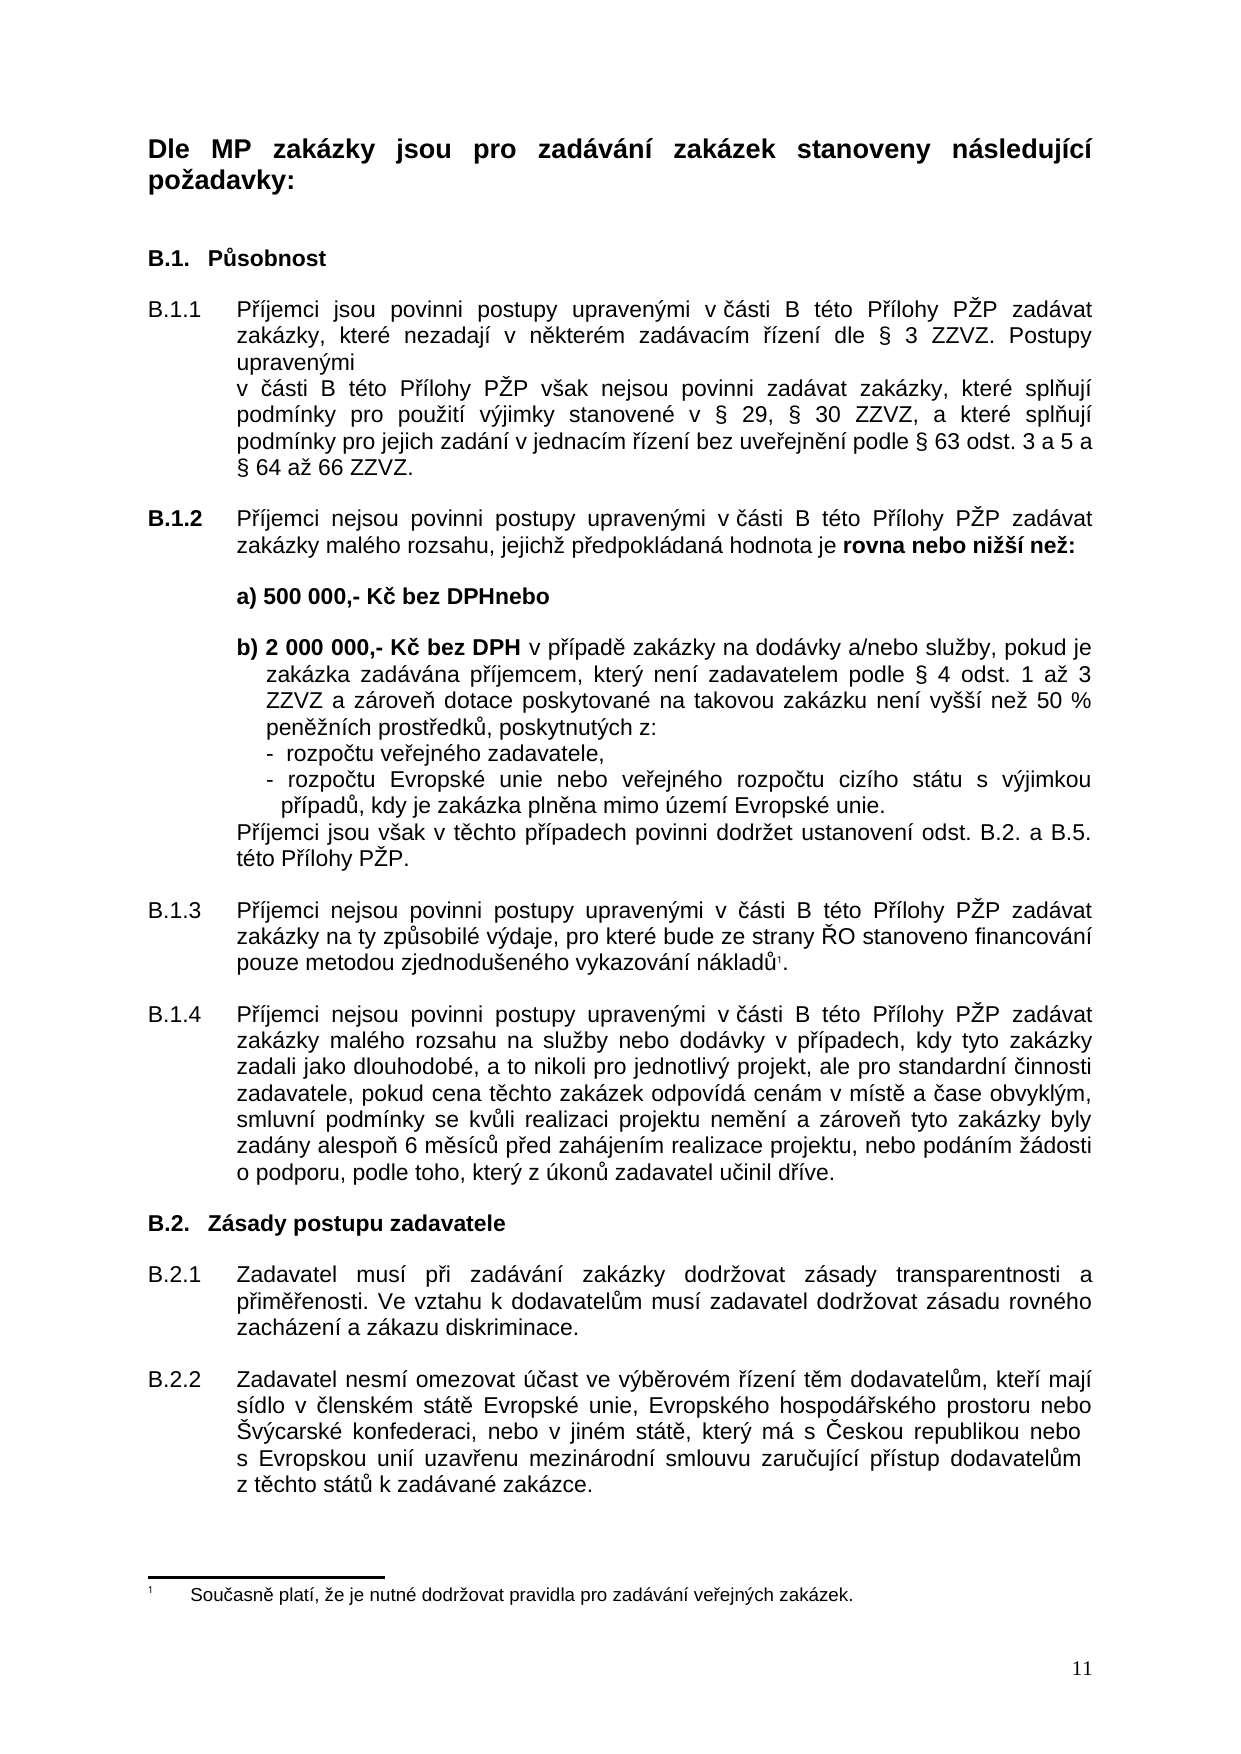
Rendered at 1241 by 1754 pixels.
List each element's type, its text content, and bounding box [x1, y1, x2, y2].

list Příjemci nejsou povinni postupy upravenými v části B této Přílohy PŽP zadávat zakázky malého rozsahu na služby nebo dodávky v případech, kdy tyto zakázky zadali jako dlouhodobé, a to nikoli pro jednotlivý projekt, ale pro standardní činnosti zadavatele, pokud cena těchto zakázek odpovídá cenám v místě a čase obvyklým, smluvní podmínky se kvůli realizaci projektu nemění a zároveň tyto zakázky byly zadány alespoň 6 měsíců před zahájením realizace projektu, nebo podáním žádosti o podporu, podle toho, který z úkonů zadavatel učinil dříve. [148, 1001, 1092, 1185]
list b) 2 000 000,- Kč bez DPH v případě zakázky na dodávky a/nebo služby, pokud je zakázka zadávána příjemcem, který není zadavatelem podle § 4 odst. 1 až 3 ZZVZ a zároveň dotace poskytované na takovou zakázku není vyšší než 50 % peněžních prostředků, poskytnutých z: [236, 634, 1092, 740]
list a) 500 000,- Kč bez DPHnebo [236, 583, 1092, 609]
list - rozpočtu Evropské unie nebo veřejného rozpočtu cizího státu s výjimkou případů, kdy je zakázka plněna mimo území Evropské unie. [266, 766, 1092, 819]
text Dle MP zakázky jsou pro zadávání zakázek stanoveny následující požadavky: [148, 133, 1092, 195]
list Příjemci jsou povinni postupy upravenými v části B této Přílohy PŽP zadávat zakázky, které nezadají v některém zadávacím řízení dle § 3 ZZVZ. Postupy upravenými v části B této Přílohy PŽP však nejsou povinni zadávat zakázky, které splňují podmínky pro použití výjimky stanovené v § 29, § 30 ZZVZ, a které splňují podmínky pro jejich zadání v jednacím řízení bez uveřejnění podle § 63 odst. 3 a 5 a § 64 až 66 ZZVZ. [148, 296, 1092, 480]
list Zadavatel musí při zadávání zakázky dodržovat zásady transparentnosti a přiměřenosti. Ve vztahu k dodavatelům musí zadavatel dodržovat zásadu rovného zacházení a zákazu diskriminace. [148, 1261, 1092, 1341]
list Zásady postupu zadavatele [148, 1210, 1092, 1236]
text Příjemci jsou však v těchto případech povinni dodržet ustanovení odst. B.2. a B.5. této Přílohy PŽP. [236, 819, 1092, 872]
list - rozpočtu veřejného zadavatele, [266, 740, 1092, 766]
list Příjemci nejsou povinni postupy upravenými v části B této Přílohy PŽP zadávat zakázky na ty způsobilé výdaje, pro které bude ze strany ŘO stanoveno financování pouze metodou zjednodušeného vykazování nákladů. [148, 897, 1092, 976]
list Působnost [148, 244, 1092, 271]
list Příjemci nejsou povinni postupy upravenými v části B této Přílohy PŽP zadávat zakázky malého rozsahu, jejichž předpokládaná hodnota je rovna nebo nižší než: [148, 505, 1092, 558]
list Zadavatel nesmí omezovat účast ve výběrovém řízení těm dodavatelům, kteří mají sídlo v členském státě Evropské unie, Evropského hospodářského prostoru nebo Švýcarské konfederaci, nebo v jiném státě, který má s Českou republikou nebo s Evropskou unií uzavřenu mezinárodní smlouvu zaručující přístup dodavatelům z těchto států k zadávané zakázce. [148, 1366, 1092, 1497]
